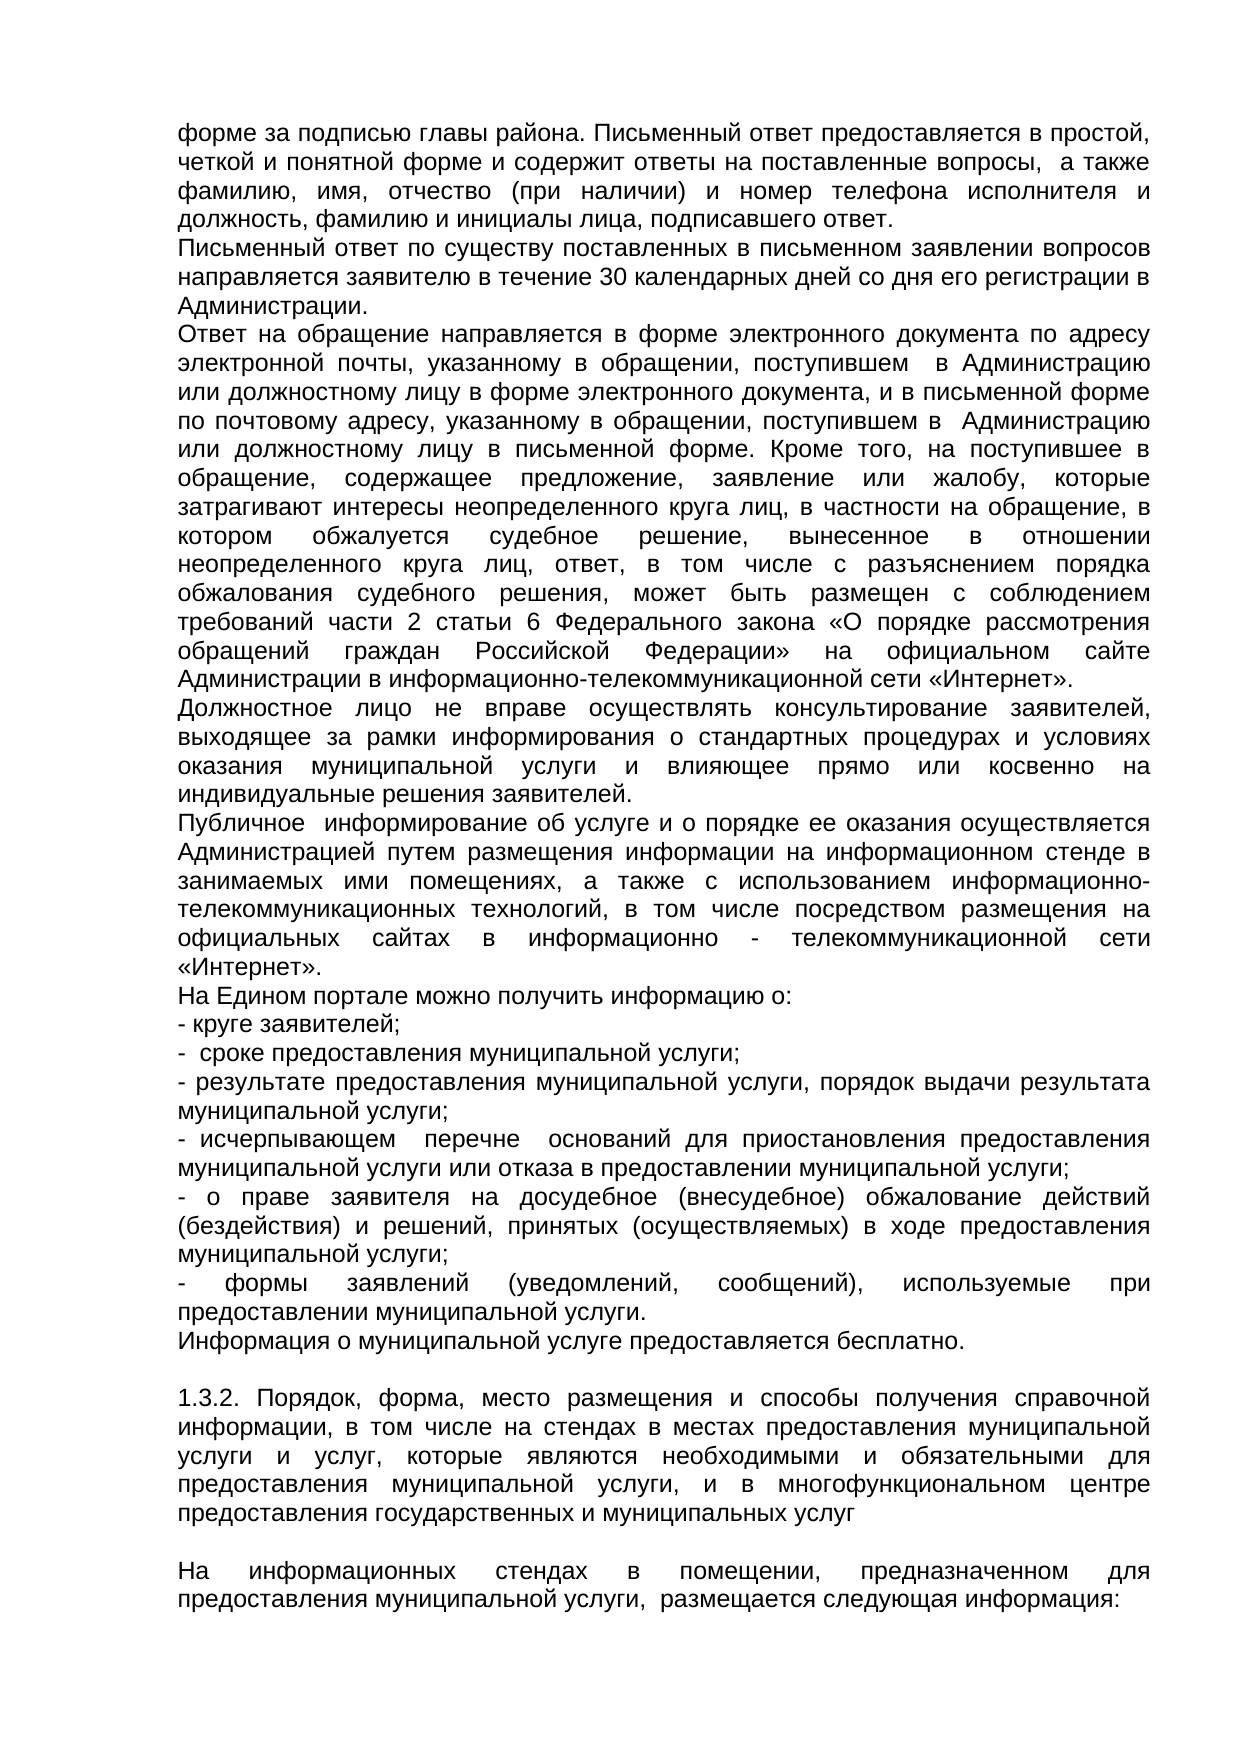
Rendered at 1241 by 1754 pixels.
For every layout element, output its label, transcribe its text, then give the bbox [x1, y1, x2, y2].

text Ответ на обращение направляется в форме электронного документа по адресу электронной почты, указанному в обращении, поступившем в Администрацию или должностному лицу в форме электронного документа, и в письменной форме по почтовому адресу, указанному в обращении, поступившем в Администрацию или должностному лицу в письменной форме. Кроме того, на поступившее в обращение, содержащее предложение, заявление или жалобу, которые затрагивают интересы неопределенного круга лиц, в частности на обращение, в котором обжалуется судебное решение, вынесенное в отношении неопределенного круга лиц, ответ, в том числе с разъяснением порядка обжалования судебного решения, может быть размещен с соблюдением требований части 2 статьи 6 Федерального закона «О порядке рассмотрения обращений граждан Российской Федерации» на официальном сайте Администрации в информационно-телекоммуникационной сети «Интернет». [177, 319, 1152, 693]
text Должностное лицо не вправе осуществлять консультирование заявителей, выходящее за рамки информирования о стандартных процедурах и условиях оказания муниципальной услуги и влияющее прямо или косвенно на индивидуальные решения заявителей. [177, 693, 1152, 808]
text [177, 118, 1152, 233]
text На Едином портале можно получить информацию о: [177, 981, 1152, 1009]
text 1.3.2. Порядок, форма, место размещения и способы получения справочной информации, в том числе на стендах в местах предоставления муниципальной услуги и услуг, которые являются необходимыми и обязательными для предоставления муниципальной услуги, и в многофункциональном центре предоставления государственных и муниципальных услуг [177, 1383, 1152, 1527]
text - результате предоставления муниципальной услуги, порядок выдачи результата муниципальной услуги; [177, 1067, 1152, 1124]
text - круге заявителей; [177, 1009, 1152, 1038]
text - сроке предоставления муниципальной услуги; [177, 1038, 1152, 1067]
text Информация о муниципальной услуге предоставляется бесплатно. [177, 1326, 1152, 1354]
text Публичное информирование об услуге и о порядке ее оказания осуществляется Администрацией путем размещения информации на информационном стенде в занимаемых ими помещениях, а также с использованием информационно-телекоммуникационных технологий, в том числе посредством размещения на официальных сайтах в информационно - телекоммуникационной сети «Интернет». [177, 808, 1152, 981]
text Письменный ответ по существу поставленных в письменном заявлении вопросов направляется заявителю в течение 30 календарных дней со дня его регистрации в Администрации. [177, 233, 1152, 319]
text - формы заявлений (уведомлений, сообщений), используемые при предоставлении муниципальной услуги. [177, 1268, 1152, 1326]
text - исчерпывающем перечне оснований для приостановления предоставления муниципальной услуги или отказа в предоставлении муниципальной услуги; [177, 1124, 1152, 1182]
text На информационных стендах в помещении, предназначенном для предоставления муниципальной услуги, размещается следующая информация: [177, 1556, 1152, 1613]
text - о праве заявителя на досудебное (внесудебное) обжалование действий (бездействия) и решений, принятых (осуществляемых) в ходе предоставления муниципальной услуги; [177, 1182, 1152, 1268]
